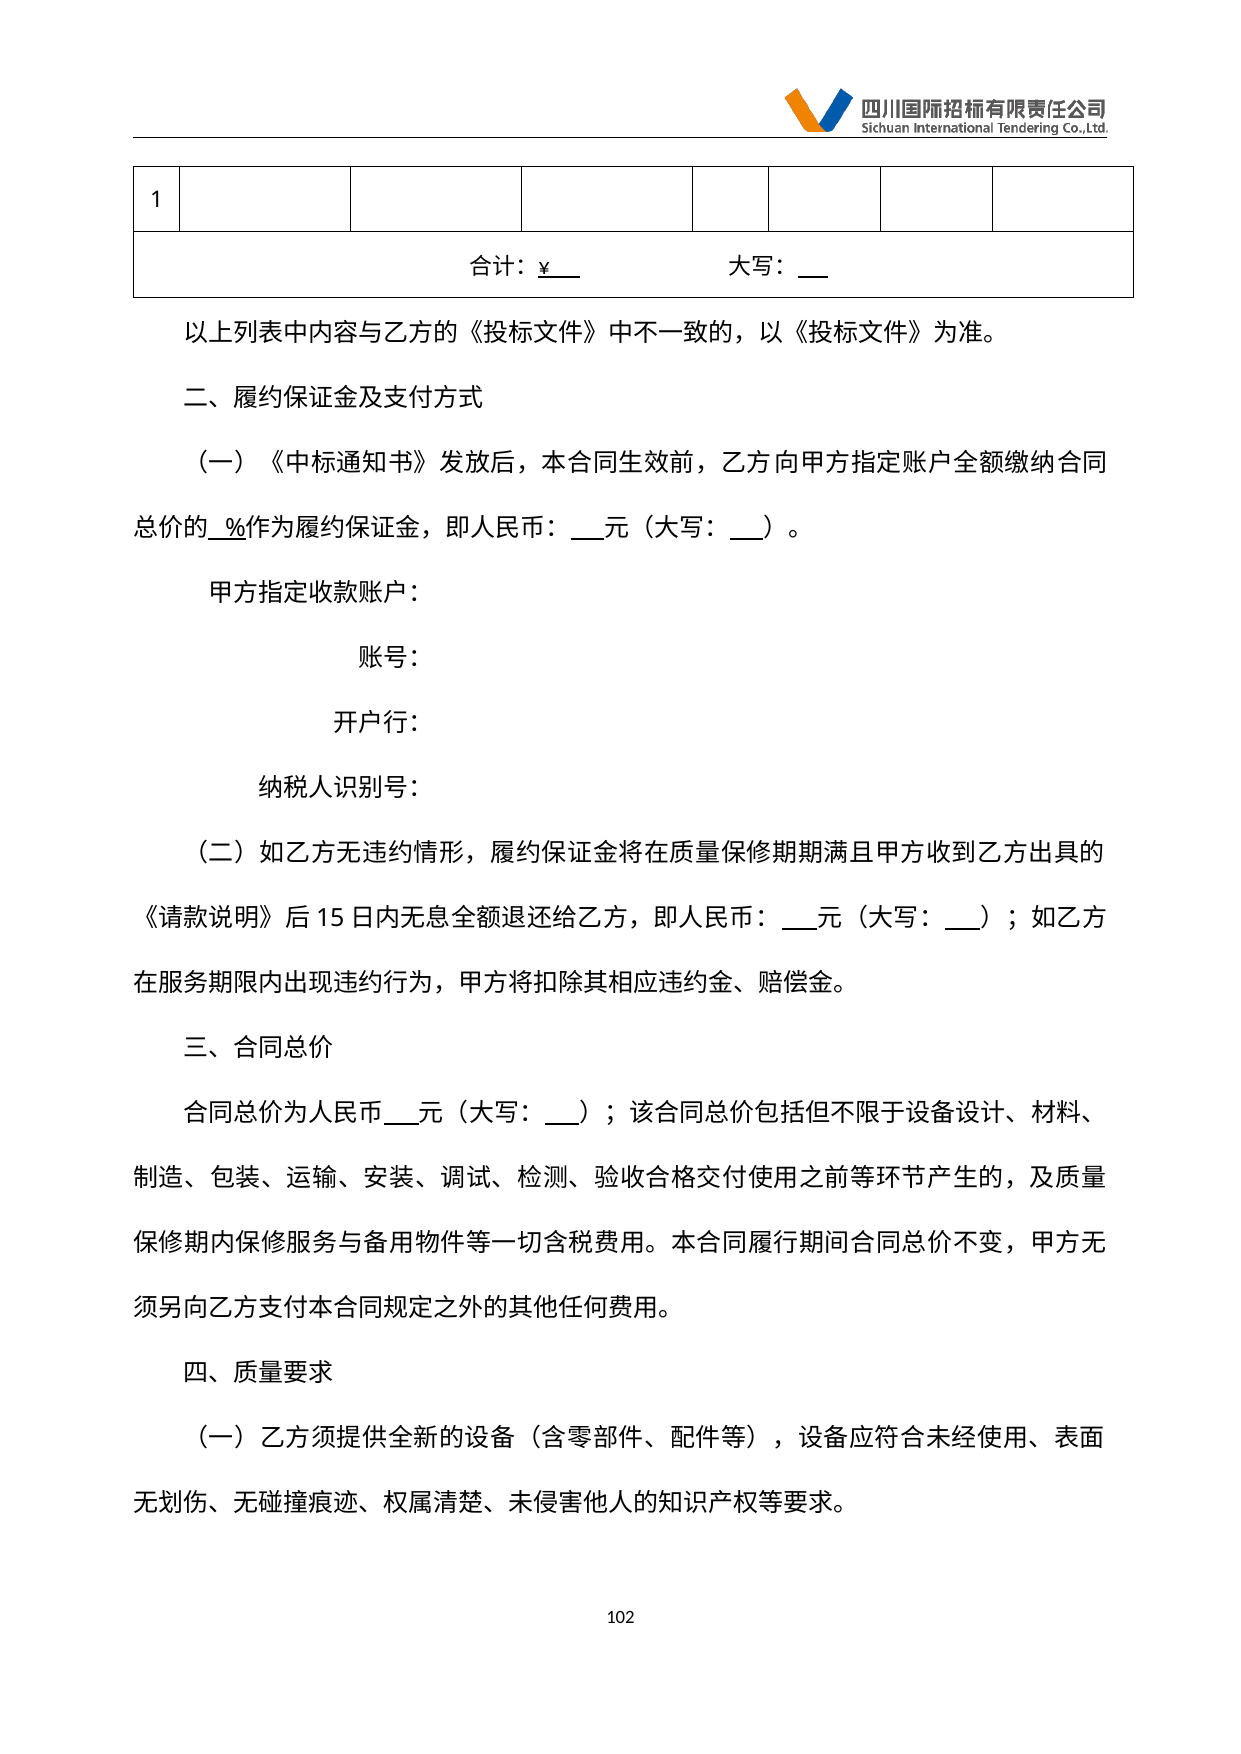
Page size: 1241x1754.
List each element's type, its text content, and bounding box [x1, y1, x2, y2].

table_cell 1 [134, 167, 179, 231]
text 二、履约保证金及支付方式 [133, 363, 1107, 428]
text 开户行： [133, 688, 1107, 753]
text 甲方指定收款账户： [133, 558, 1107, 623]
picture [784, 88, 1108, 135]
table_cell [522, 167, 692, 231]
text 四、质量要求 [133, 1338, 1107, 1403]
table_cell [351, 167, 521, 231]
table_cell [881, 167, 992, 231]
table_cell [769, 167, 880, 231]
text 账号： [133, 623, 1107, 688]
text 合同总价为人民币 元（大写： ）；该合同总价包括但不限于设备设计、材料、制造、包装、运输、安装、调试、检测、验收合格交付使用之前等环节产生的，及质量保修期内保修服务与备用物件等一切含税费用。本合同履行期间合同总价不变，甲方无须另向乙方支付本合同规定之外的其他任何费用。 [133, 1078, 1107, 1338]
text （一）乙方须提供全新的设备（含零部件、配件等），设备应符合未经使用、表面无划伤、无碰撞痕迹、权属清楚、未侵害他人的知识产权等要求。 [133, 1403, 1107, 1533]
text 以上列表中内容与乙方的《投标文件》中不一致的，以《投标文件》为准。 [133, 298, 1107, 363]
table_cell 合计：¥ 大写： [134, 232, 1133, 297]
table_cell [993, 167, 1133, 231]
text （二）如乙方无违约情形，履约保证金将在质量保修期期满且甲方收到乙方出具的《请款说明》后15日内无息全额退还给乙方，即人民币： 元（大写： ）；如乙方在服务期限内出现违约行为，甲方将扣除其相应违约金、赔偿金。 [133, 818, 1107, 1013]
text 三、合同总价 [133, 1013, 1107, 1078]
table_cell [180, 167, 350, 231]
table_cell [693, 167, 768, 231]
text 纳税人识别号： [133, 753, 1107, 818]
text （一）《中标通知书》发放后，本合同生效前，乙方向甲方指定账户全额缴纳合同总价的 %作为履约保证金，即人民币： 元（大写： ）。 [133, 428, 1107, 558]
